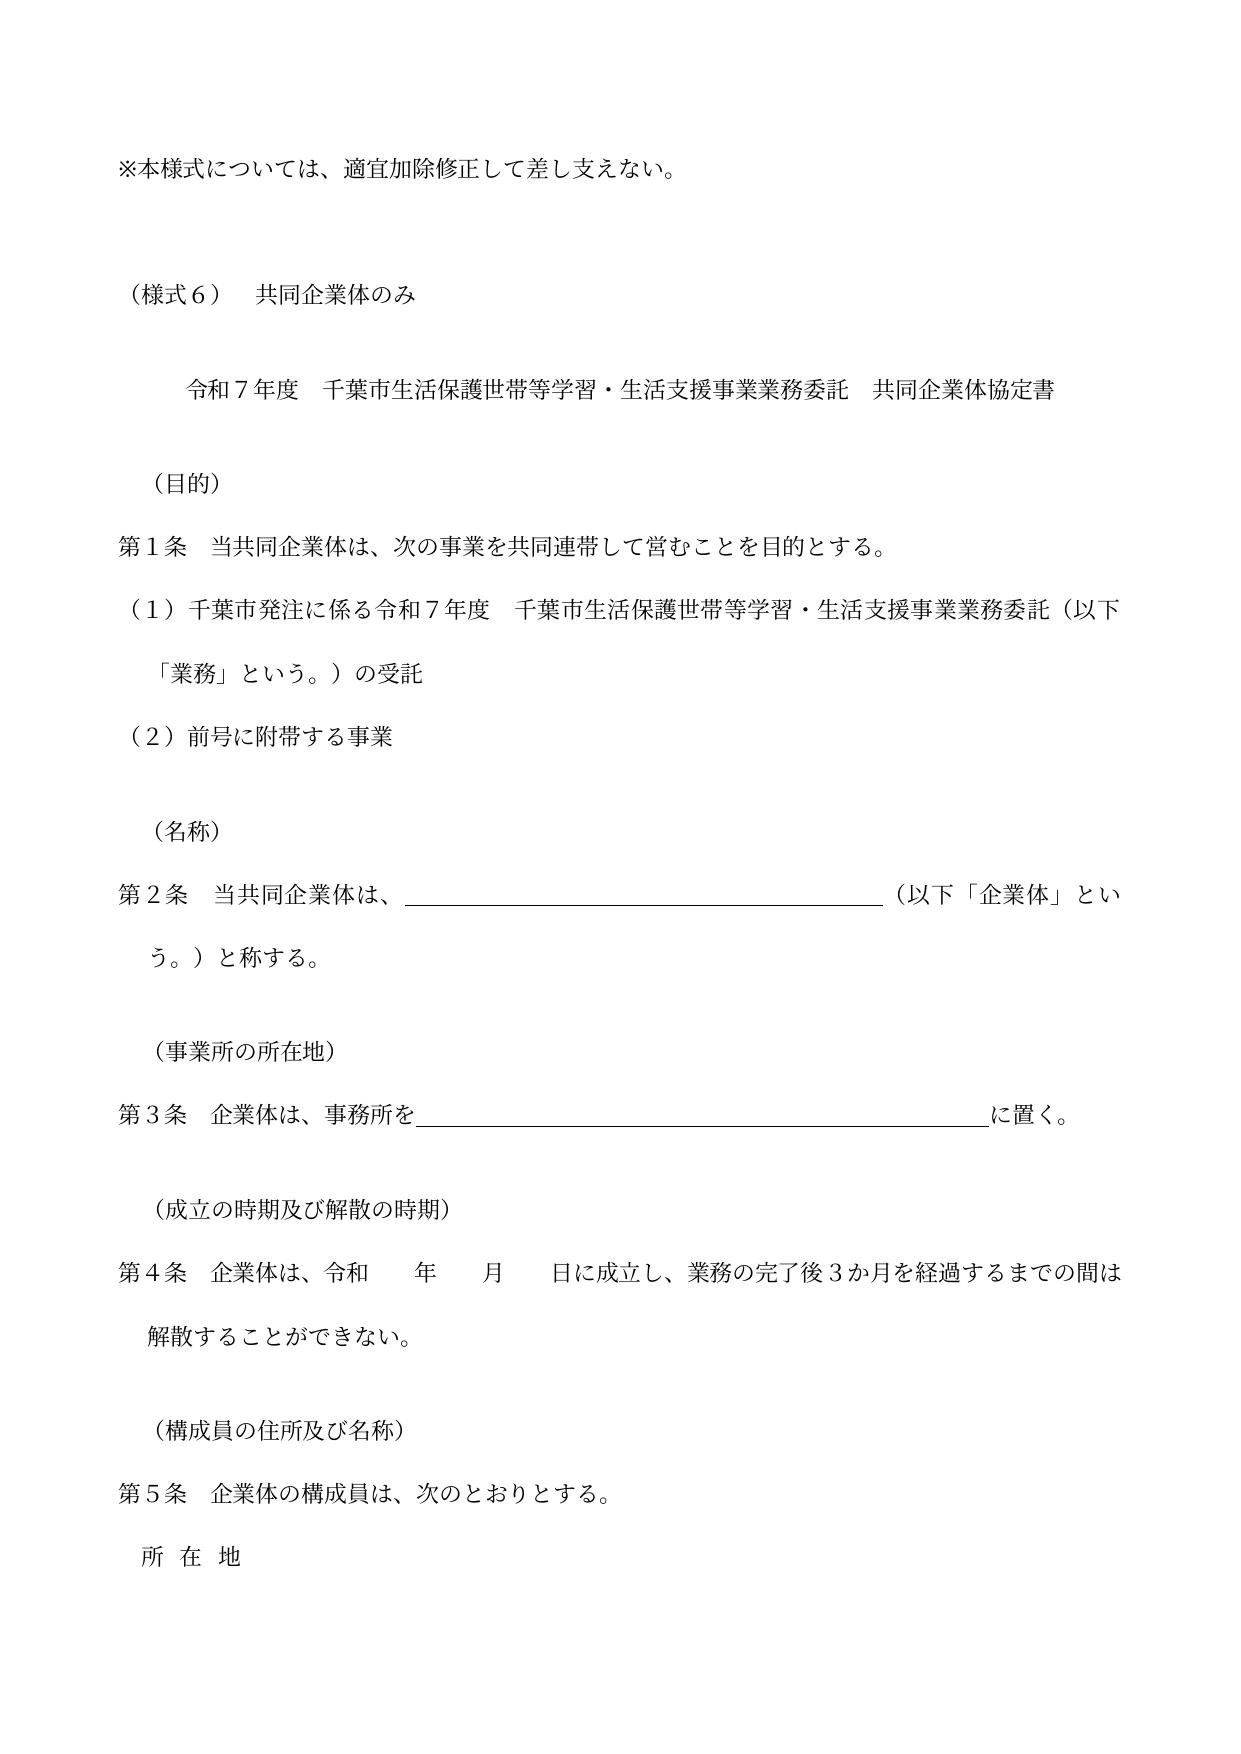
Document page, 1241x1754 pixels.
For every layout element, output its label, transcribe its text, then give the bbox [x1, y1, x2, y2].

text ※本様式については、適宜加除修正して差し支えない。 [118, 136, 1122, 199]
text （事業所の所在地） [142, 1019, 1122, 1082]
text （様式６） 共同企業体のみ [118, 262, 1122, 325]
text 第１条 当共同企業体は、次の事業を共同連帯して営むことを目的とする。 [118, 514, 1122, 577]
text 所在地 [118, 1524, 1122, 1587]
text （１）千葉市発注に係る令和７年度 千葉市生活保護世帯等学習・生活支援事業業務委託（以下「業務」という。）の受託 [118, 577, 1122, 704]
text （名称） [118, 798, 1122, 862]
text （構成員の住所及び名称） [142, 1398, 1122, 1461]
text 令和７年度 千葉市生活保護世帯等学習・生活支援事業業務委託 共同企業体協定書 [118, 357, 1122, 420]
text 第４条 企業体は、令和 年 月 日に成立し、業務の完了後３か月を経過するまでの間は解散することができない。 [118, 1240, 1122, 1367]
text 第５条 企業体の構成員は、次のとおりとする。 [118, 1461, 1122, 1524]
text （２）前号に附帯する事業 [118, 704, 1122, 767]
text （目的） [118, 451, 1122, 514]
text 第２条 当共同企業体は、 （以下「企業体」という。）と称する。 [118, 862, 1122, 988]
text 第３条 企業体は、事務所を に置く。 [118, 1082, 1122, 1146]
text （成立の時期及び解散の時期） [142, 1177, 1122, 1240]
